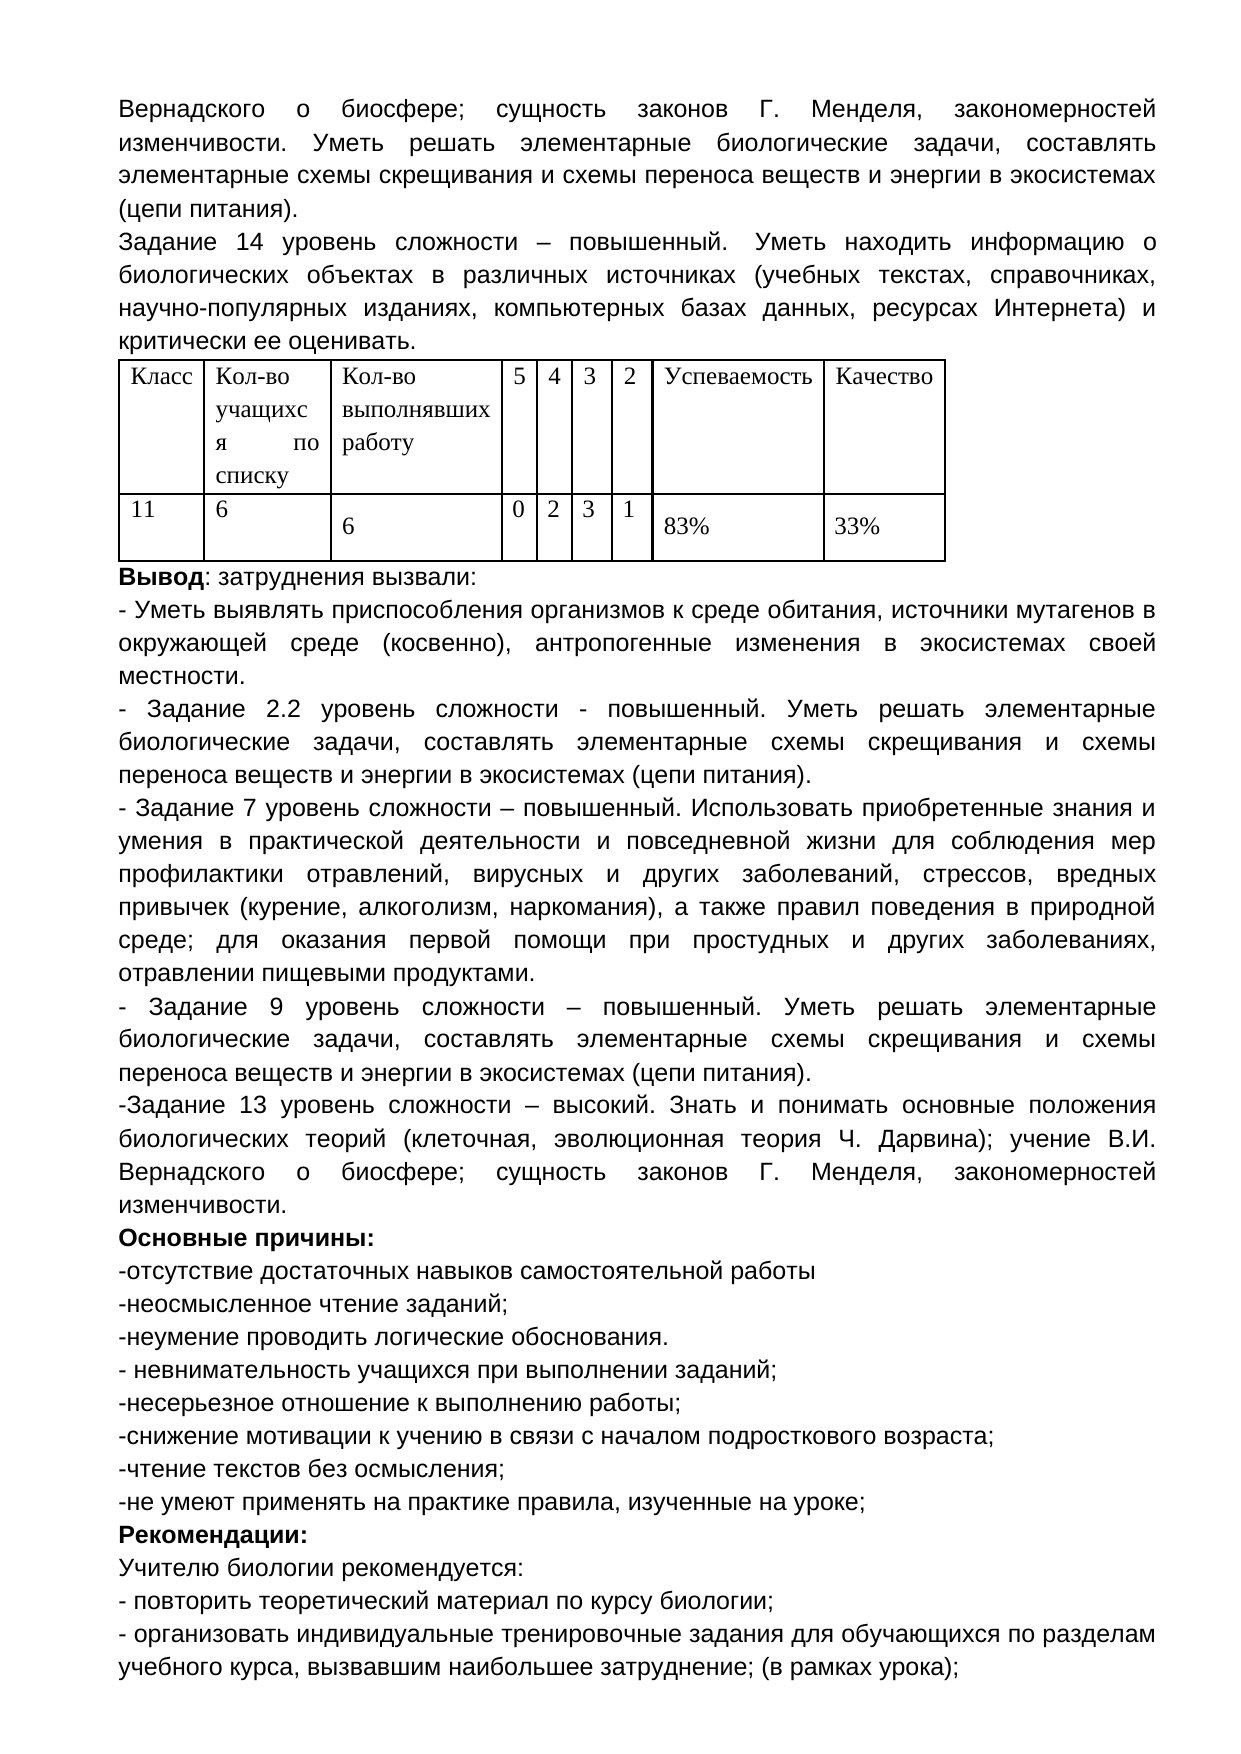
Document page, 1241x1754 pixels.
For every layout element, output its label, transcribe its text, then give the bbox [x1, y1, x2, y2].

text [118, 94, 1157, 222]
table_header Кол-во учащихся по списку [205, 361, 330, 492]
table_cell 0 [503, 495, 536, 560]
text - повторить теоретический материал по курсу биологии; [118, 1586, 1157, 1614]
table_cell 2 [538, 495, 571, 560]
table_header 5 [503, 361, 536, 492]
table_cell 1 [613, 495, 651, 560]
table_header 4 [538, 361, 571, 492]
text Вывод: затруднения вызвали: [118, 562, 1157, 591]
table_header Успеваемость [654, 361, 823, 492]
text Рекомендации: [118, 1520, 1157, 1548]
table_cell 6 [205, 495, 330, 560]
table_cell 3 [573, 495, 611, 560]
text -Задание 13 уровень сложности – высокий. Знать и понимать основные положения биологических теорий (клеточная, эволюционная теория Ч. Дарвина); учение В.И. Вернадского о биосфере; сущность законов Г. Менделя, закономерностей изменчивости. [118, 1091, 1157, 1218]
text - организовать индивидуальные тренировочные задания для обучающихся по разделам учебного курса, вызвавшим наибольшее затруднение; (в рамках урока); [118, 1619, 1157, 1681]
text - Задание 2.2 уровень сложности - повышенный. Уметь решать элементарные биологические задачи, составлять элементарные схемы скрещивания и схемы переноса веществ и энергии в экосистемах (цепи питания). [118, 694, 1157, 789]
text -не умеют применять на практике правила, изученные на уроке; [118, 1487, 1157, 1516]
table_header Кол-во выполнявших работу [332, 361, 501, 492]
table_cell 6 [332, 495, 501, 560]
text Учителю биологии рекомендуется: [118, 1553, 1157, 1582]
text Основные причины: [118, 1223, 1157, 1251]
text -неосмысленное чтение заданий; [118, 1289, 1157, 1317]
text -снижение мотивации к учению в связи с началом подросткового возраста; [118, 1421, 1157, 1449]
text - Задание 7 уровень сложности – повышенный. Использовать приобретенные знания и умения в практической деятельности и повседневной жизни для соблюдения мер профилактики отравлений, вирусных и других заболеваний, стрессов, вредных привычек (курение, алкоголизм, наркомания), а также правил поведения в природной среде; для оказания первой помощи при простудных и других заболеваниях, отравлении пищевыми продуктами. [118, 793, 1157, 987]
table_cell 83% [654, 495, 823, 560]
text -несерьезное отношение к выполнению работы; [118, 1388, 1157, 1416]
table_cell 11 [120, 495, 203, 560]
text - невнимательность учащихся при выполнении заданий; [118, 1355, 1157, 1383]
text - Задание 9 уровень сложности – повышенный. Уметь решать элементарные биологические задачи, составлять элементарные схемы скрещивания и схемы переноса веществ и энергии в экосистемах (цепи питания). [118, 991, 1157, 1086]
table_header 2 [613, 361, 651, 492]
text -чтение текстов без осмысления; [118, 1454, 1157, 1482]
table_header Класс [120, 361, 203, 492]
text Задание 14 уровень сложности – повышенный. Уметь находить информацию о биологических объектах в различных источниках (учебных текстах, справочниках, научно-популярных изданиях, компьютерных базах данных, ресурсах Интернета) и критически ее оценивать. [118, 227, 1157, 354]
text -отсутствие достаточных навыков самостоятельной работы [118, 1256, 1157, 1284]
text -неумение проводить логические обоснования. [118, 1322, 1157, 1350]
text - Уметь выявлять приспособления организмов к среде обитания, источники мутагенов в окружающей среде (косвенно), антропогенные изменения в экосистемах своей местности. [118, 595, 1157, 690]
table_header Качество [825, 361, 944, 492]
table_cell 33% [825, 495, 944, 560]
table_header 3 [573, 361, 611, 492]
